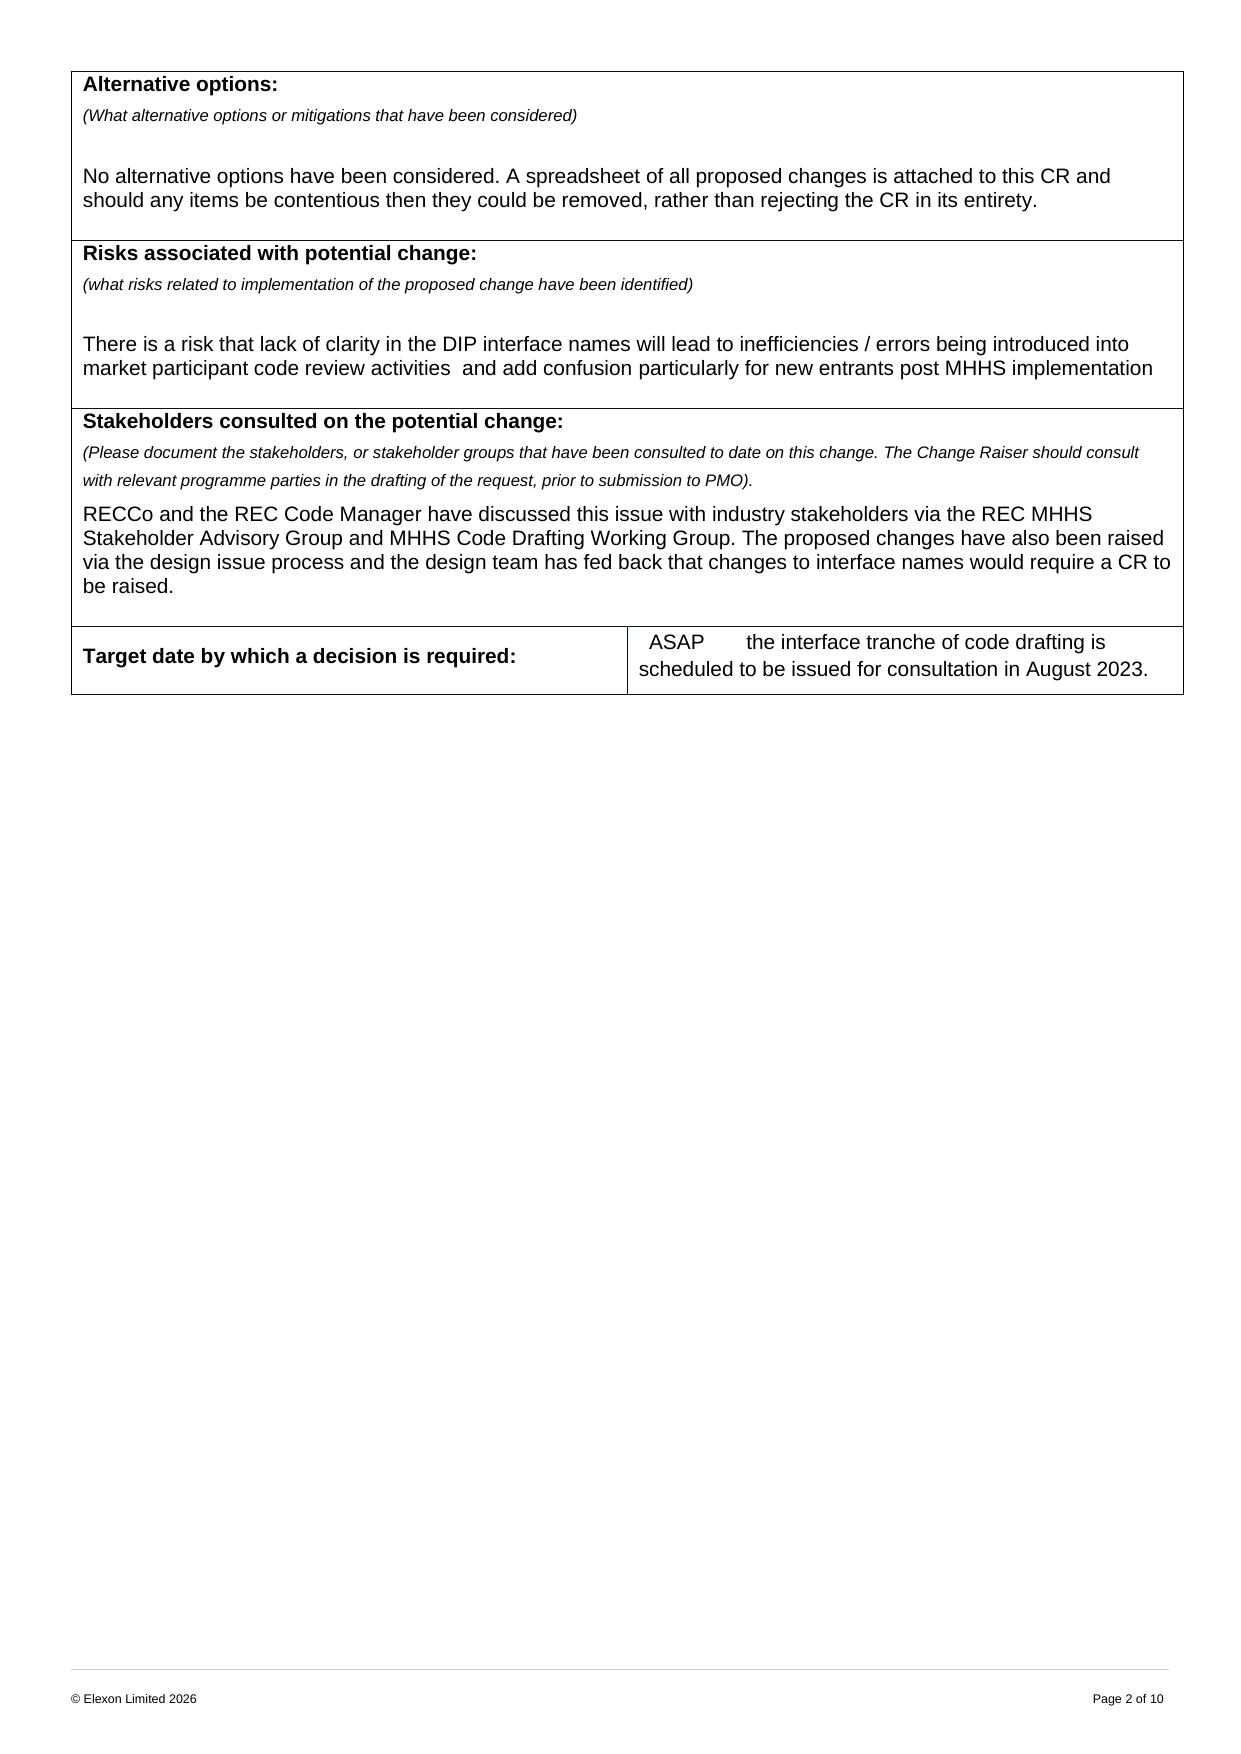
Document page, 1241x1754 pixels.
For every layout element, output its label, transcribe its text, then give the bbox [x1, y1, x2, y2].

table_cell Risks associated with potential change: (what risks related to implementation of the proposed change have been identified) There is a risk that lack of clarity in the DIP interface names will lead to inefficiencies / errors being introduced into market participant code review activities and add confusion particularly for new entrants post MHHS implementation [72, 241, 1183, 408]
table_cell Target date by which a decision is required: [72, 627, 627, 694]
table_cell ASAP the interface tranche of code drafting is scheduled to be issued for consultation in August 2023. [628, 627, 1183, 694]
table_cell Alternative options: (What alternative options or mitigations that have been considered) No alternative options have been considered. A spreadsheet of all proposed changes is attached to this CR and should any items be contentious then they could be removed, rather than rejecting the CR in its entirety. [72, 72, 1183, 239]
table_cell Stakeholders consulted on the potential change: (Please document the stakeholders, or stakeholder groups that have been consulted to date on this change. The Change Raiser should consult with relevant programme parties in the drafting of the request, prior to submission to PMO). RECCo and the REC Code Manager have discussed this issue with industry stakeholders via the REC MHHS Stakeholder Advisory Group and MHHS Code Drafting Working Group. The proposed changes have also been raised via the design issue process and the design team has fed back that changes to interface names would require a CR to be raised. [72, 409, 1183, 626]
